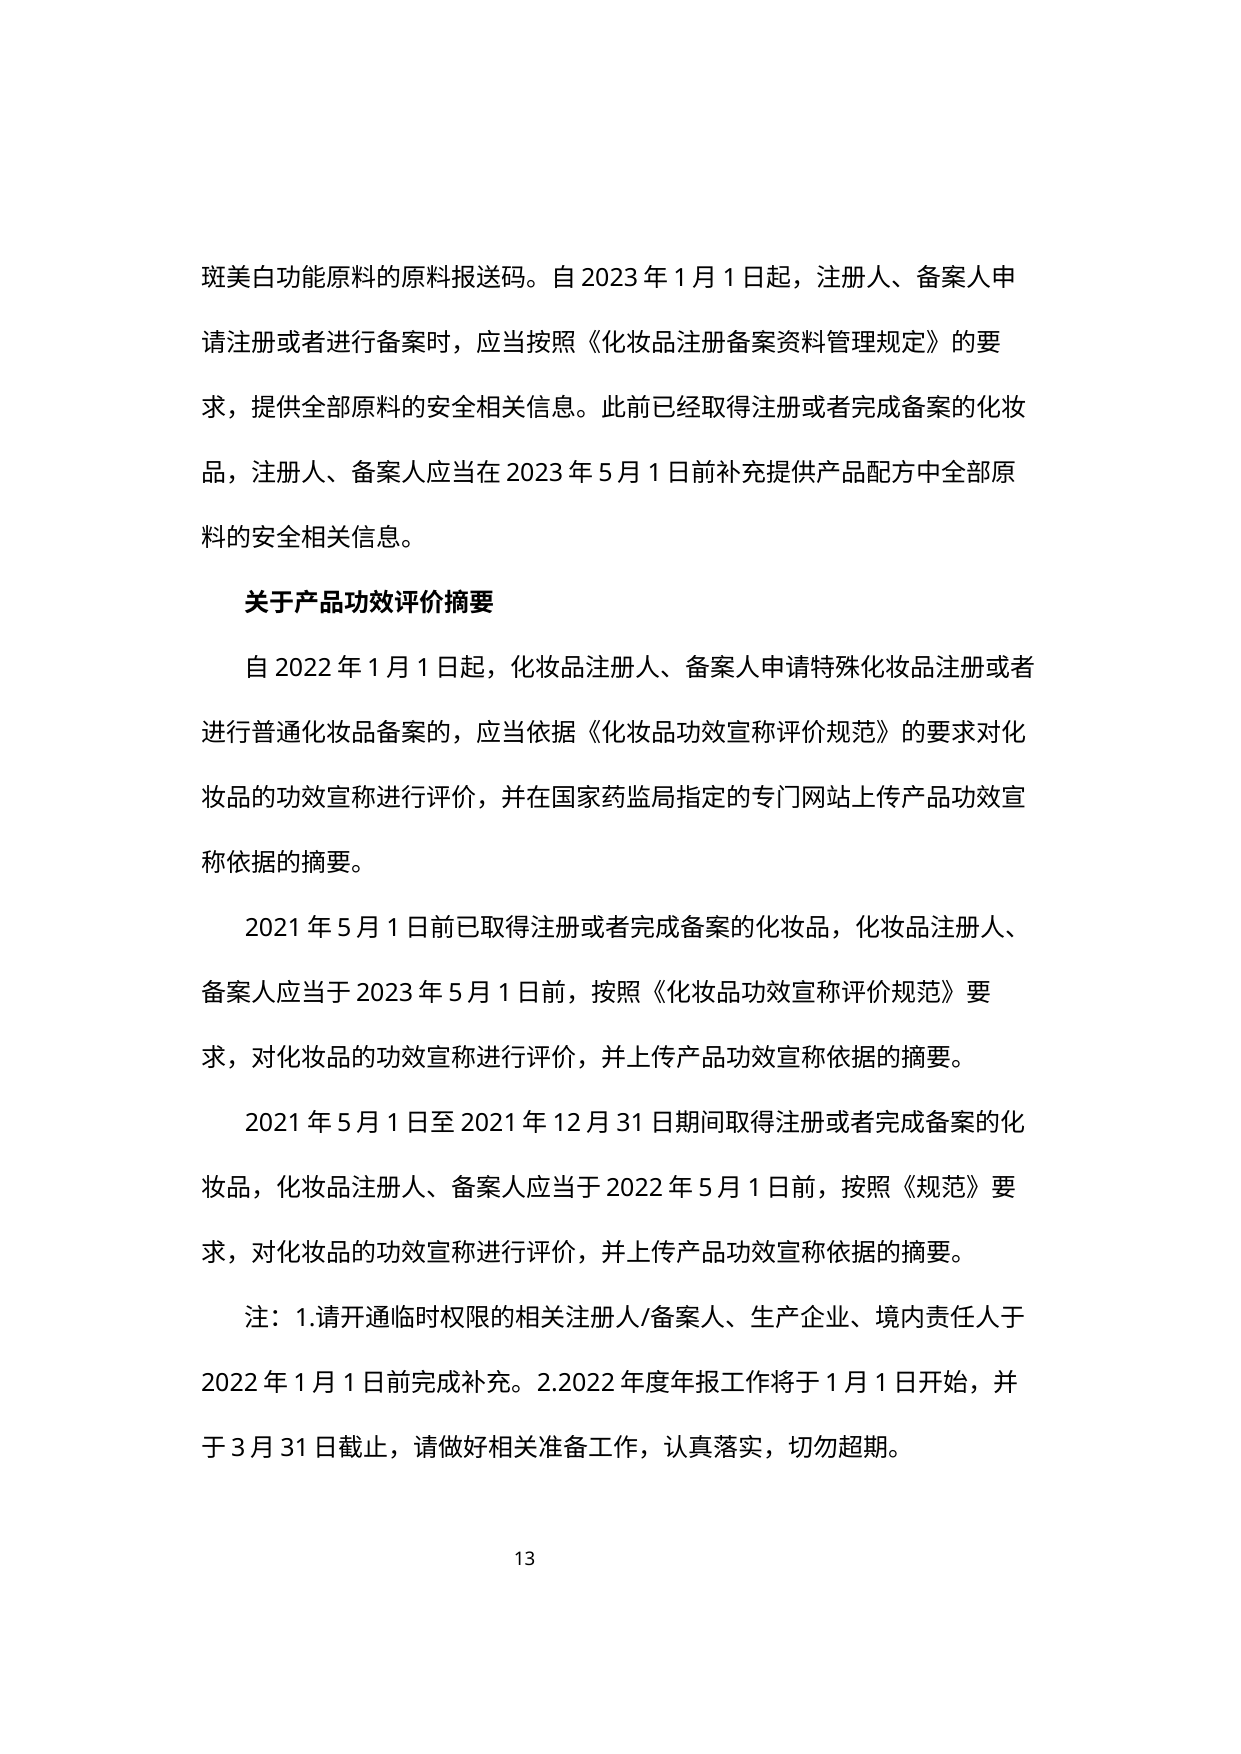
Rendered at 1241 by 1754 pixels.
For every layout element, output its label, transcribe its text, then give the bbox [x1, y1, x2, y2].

text 2021年5月1日至2021年12月31日期间取得注册或者完成备案的化妆品，化妆品注册人、备案人应当于2022年5月1日前，按照《规范》要求，对化妆品的功效宣称进行评价，并上传产品功效宣称依据的摘要。 [201, 1088, 1039, 1283]
text 2021年5月1日前已取得注册或者完成备案的化妆品，化妆品注册人、备案人应当于2023年5月1日前，按照《化妆品功效宣称评价规范》要求，对化妆品的功效宣称进行评价，并上传产品功效宣称依据的摘要。 [201, 893, 1039, 1088]
text 注：1.请开通临时权限的相关注册人/备案人、生产企业、境内责任人于2022年1月1日前完成补充。2.2022年度年报工作将于1月1日开始，并于3月31日截止，请做好相关准备工作，认真落实，切勿超期。 [201, 1283, 1039, 1478]
text 自2022年1月1日起，化妆品注册人、备案人申请特殊化妆品注册或者进行普通化妆品备案的，应当依据《化妆品功效宣称评价规范》的要求对化妆品的功效宣称进行评价，并在国家药监局指定的专门网站上传产品功效宣称依据的摘要。 [201, 633, 1039, 893]
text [201, 243, 1039, 568]
text 关于产品功效评价摘要 [201, 568, 1039, 633]
